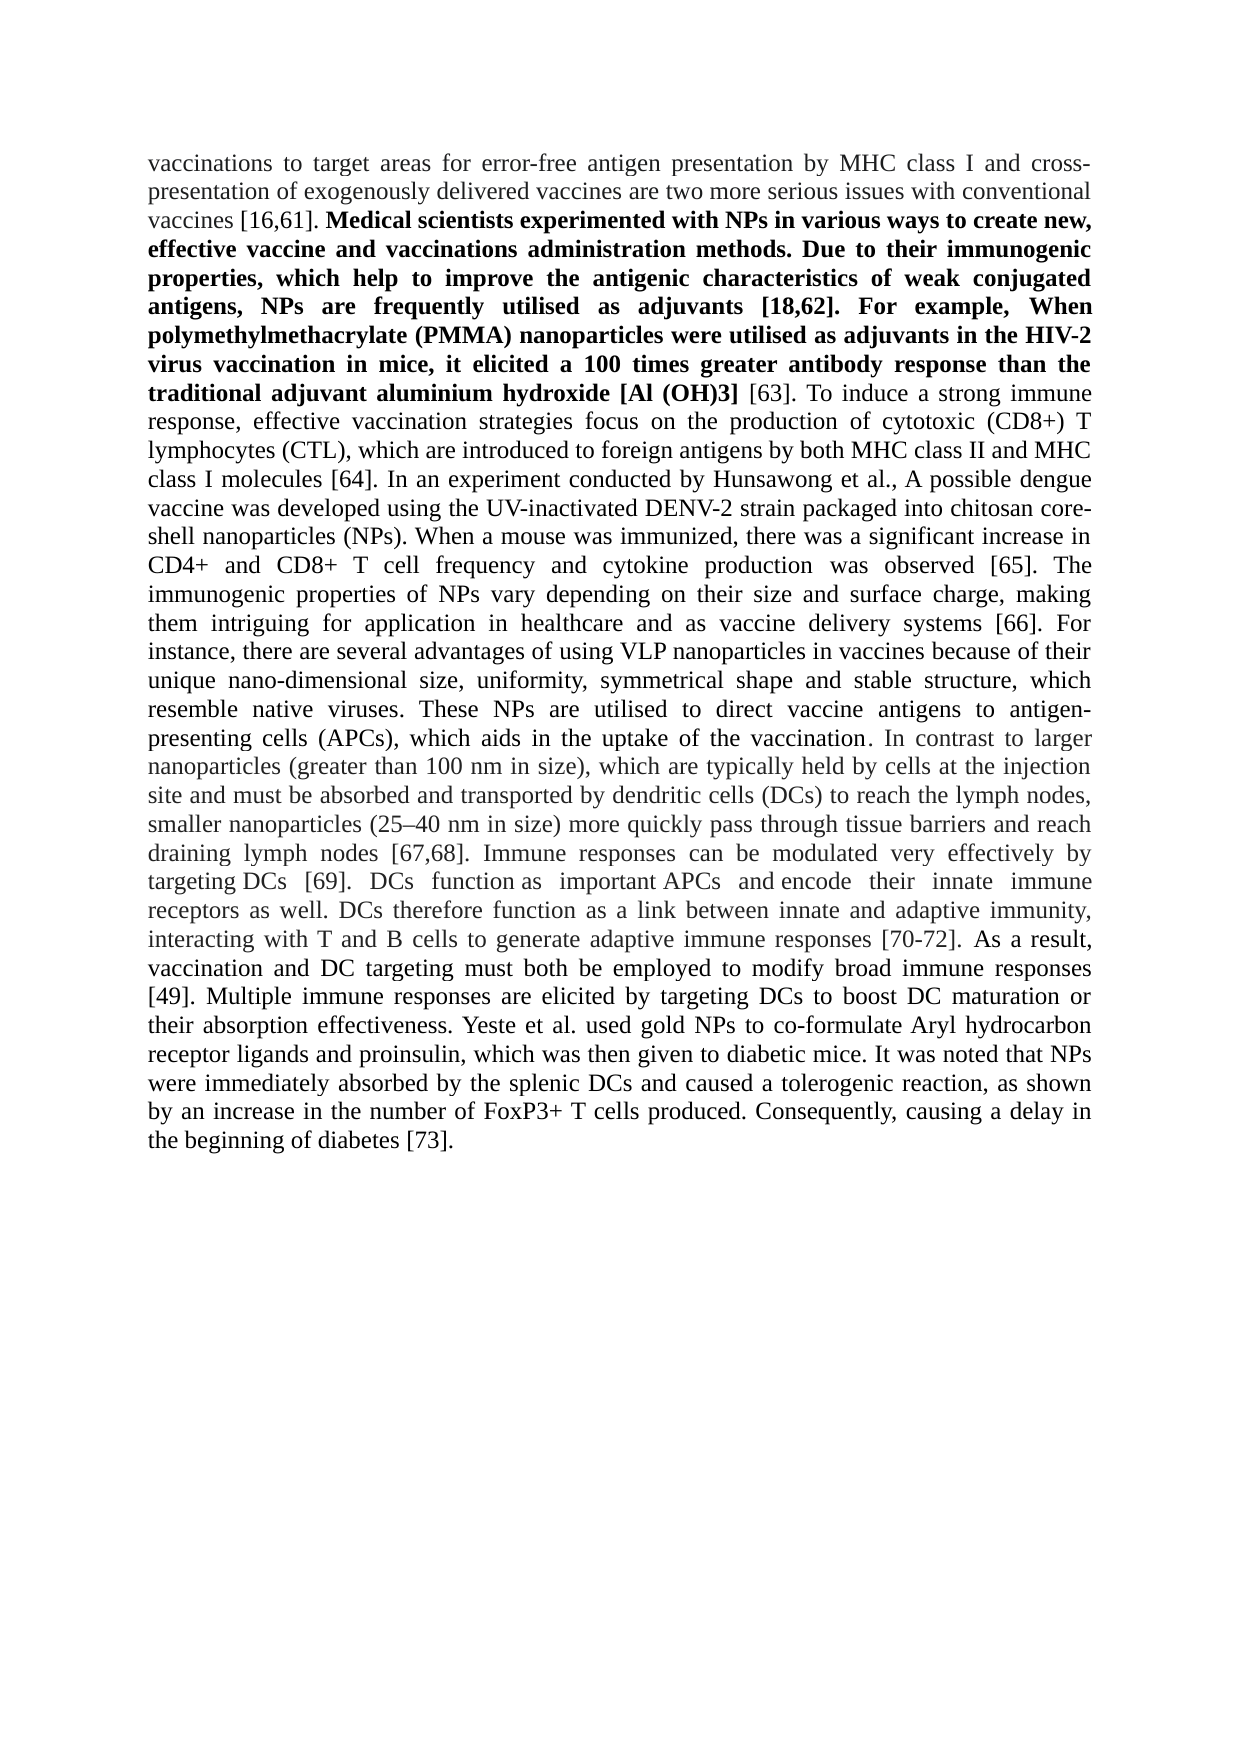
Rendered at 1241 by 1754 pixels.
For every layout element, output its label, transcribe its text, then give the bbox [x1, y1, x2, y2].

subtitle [148, 205, 1092, 751]
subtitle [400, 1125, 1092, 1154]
